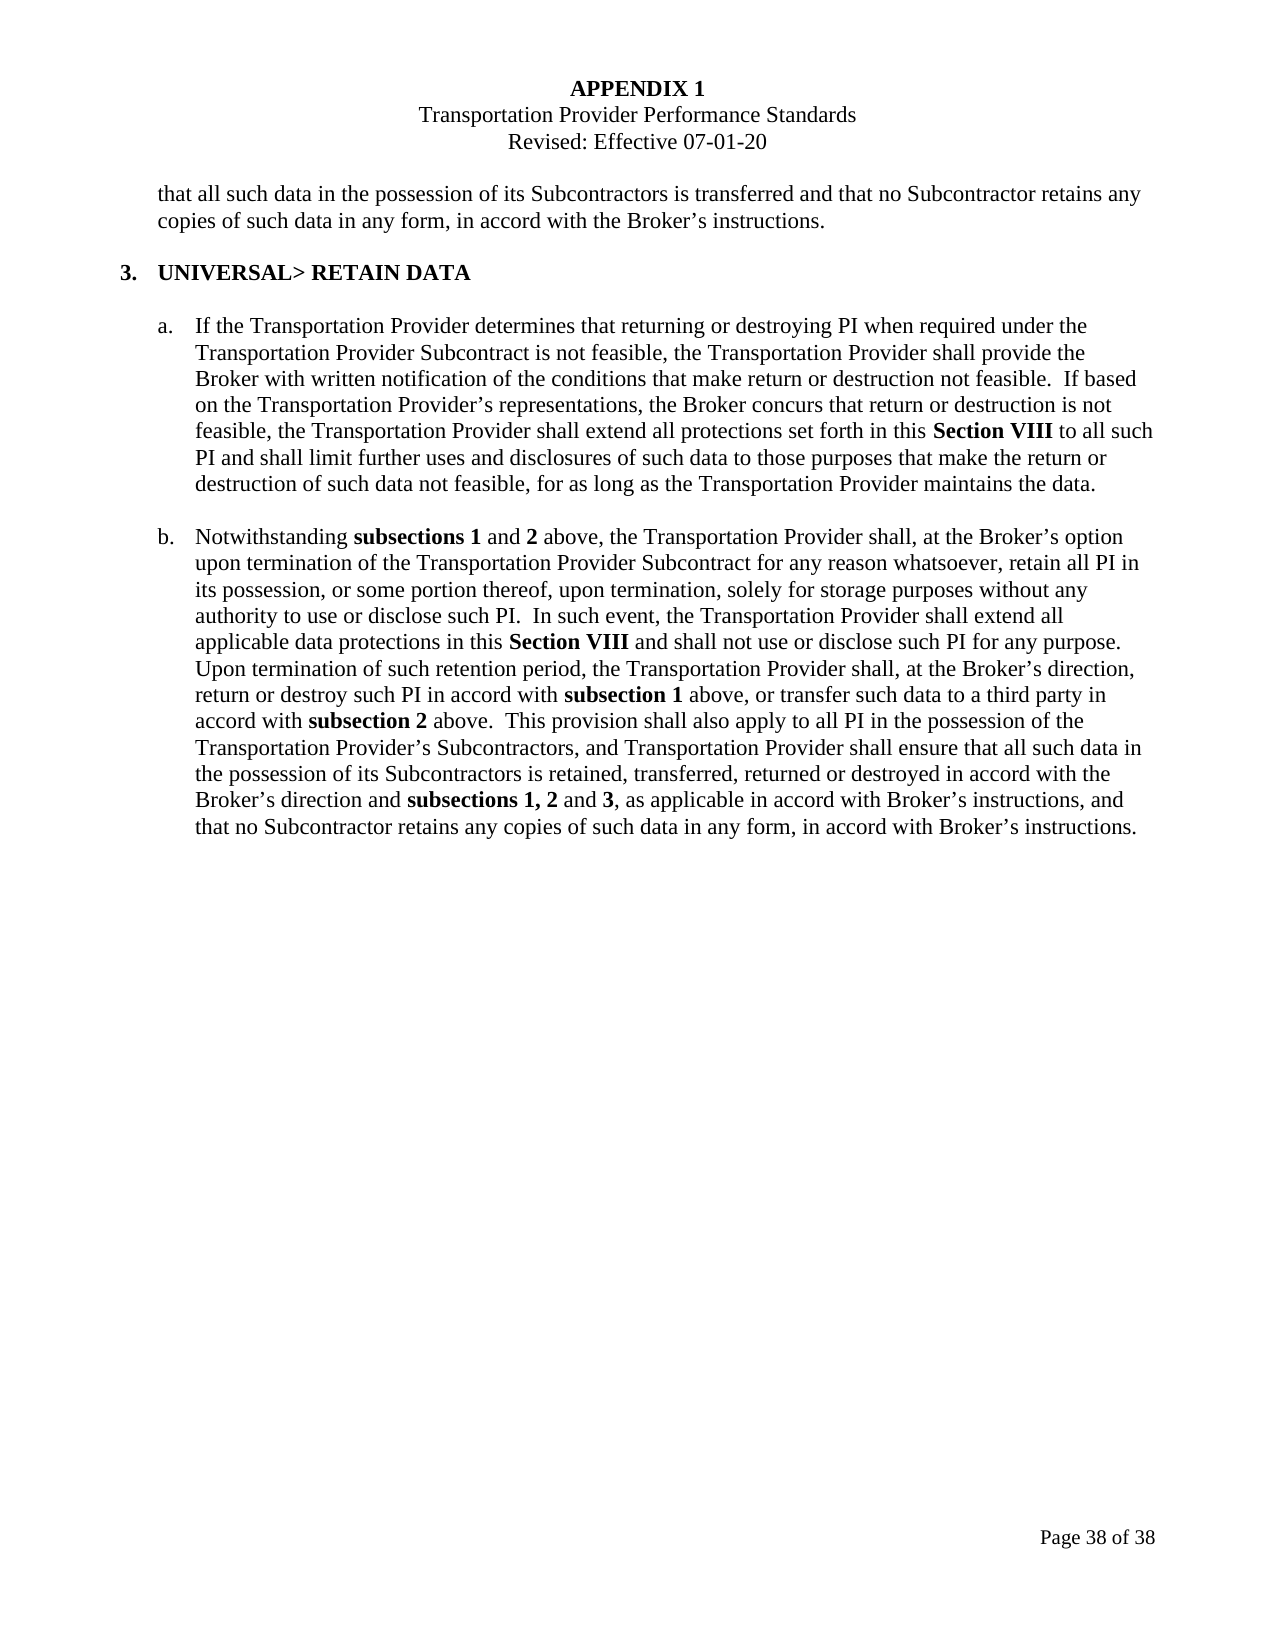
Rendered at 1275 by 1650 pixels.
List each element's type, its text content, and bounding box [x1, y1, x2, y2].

list If the Transportation Provider determines that returning or destroying PI when required under the Transportation Provider Subcontract is not feasible, the Transportation Provider shall provide the Broker with written notification of the conditions that make return or destruction not feasible. If based on the Transportation Provider’s representations, the Broker concurs that return or destruction is not feasible, the Transportation Provider shall extend all protections set forth in this Section VIII to all such PI and shall limit further uses and disclosures of such data to those purposes that make the return or destruction of such data not feasible, for as long as the Transportation Provider maintains the data. [157, 312, 1155, 497]
list Notwithstanding subsections 1 and 2 above, the Transportation Provider shall, at the Broker’s option upon termination of the Transportation Provider Subcontract for any reason whatsoever, retain all PI in its possession, or some portion thereof, upon termination, solely for storage purposes without any authority to use or disclose such PI. In such event, the Transportation Provider shall extend all applicable data protections in this Section VIII and shall not use or disclose such PI for any purpose. Upon termination of such retention period, the Transportation Provider shall, at the Broker’s direction, return or destroy such PI in accord with subsection 1 above, or transfer such data to a third party in accord with subsection 2 above. This provision shall also apply to all PI in the possession of the Transportation Provider’s Subcontractors, and Transportation Provider shall ensure that all such data in the possession of its Subcontractors is retained, transferred, returned or destroyed in accord with the Broker’s direction and subsections 1, 2 and 3, as applicable in accord with Broker’s instructions, and that no Subcontractor retains any copies of such data in any form, in accord with Broker’s instructions. [157, 523, 1155, 839]
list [120, 180, 1155, 233]
list UNIVERSAL> RETAIN DATA [120, 259, 1155, 286]
